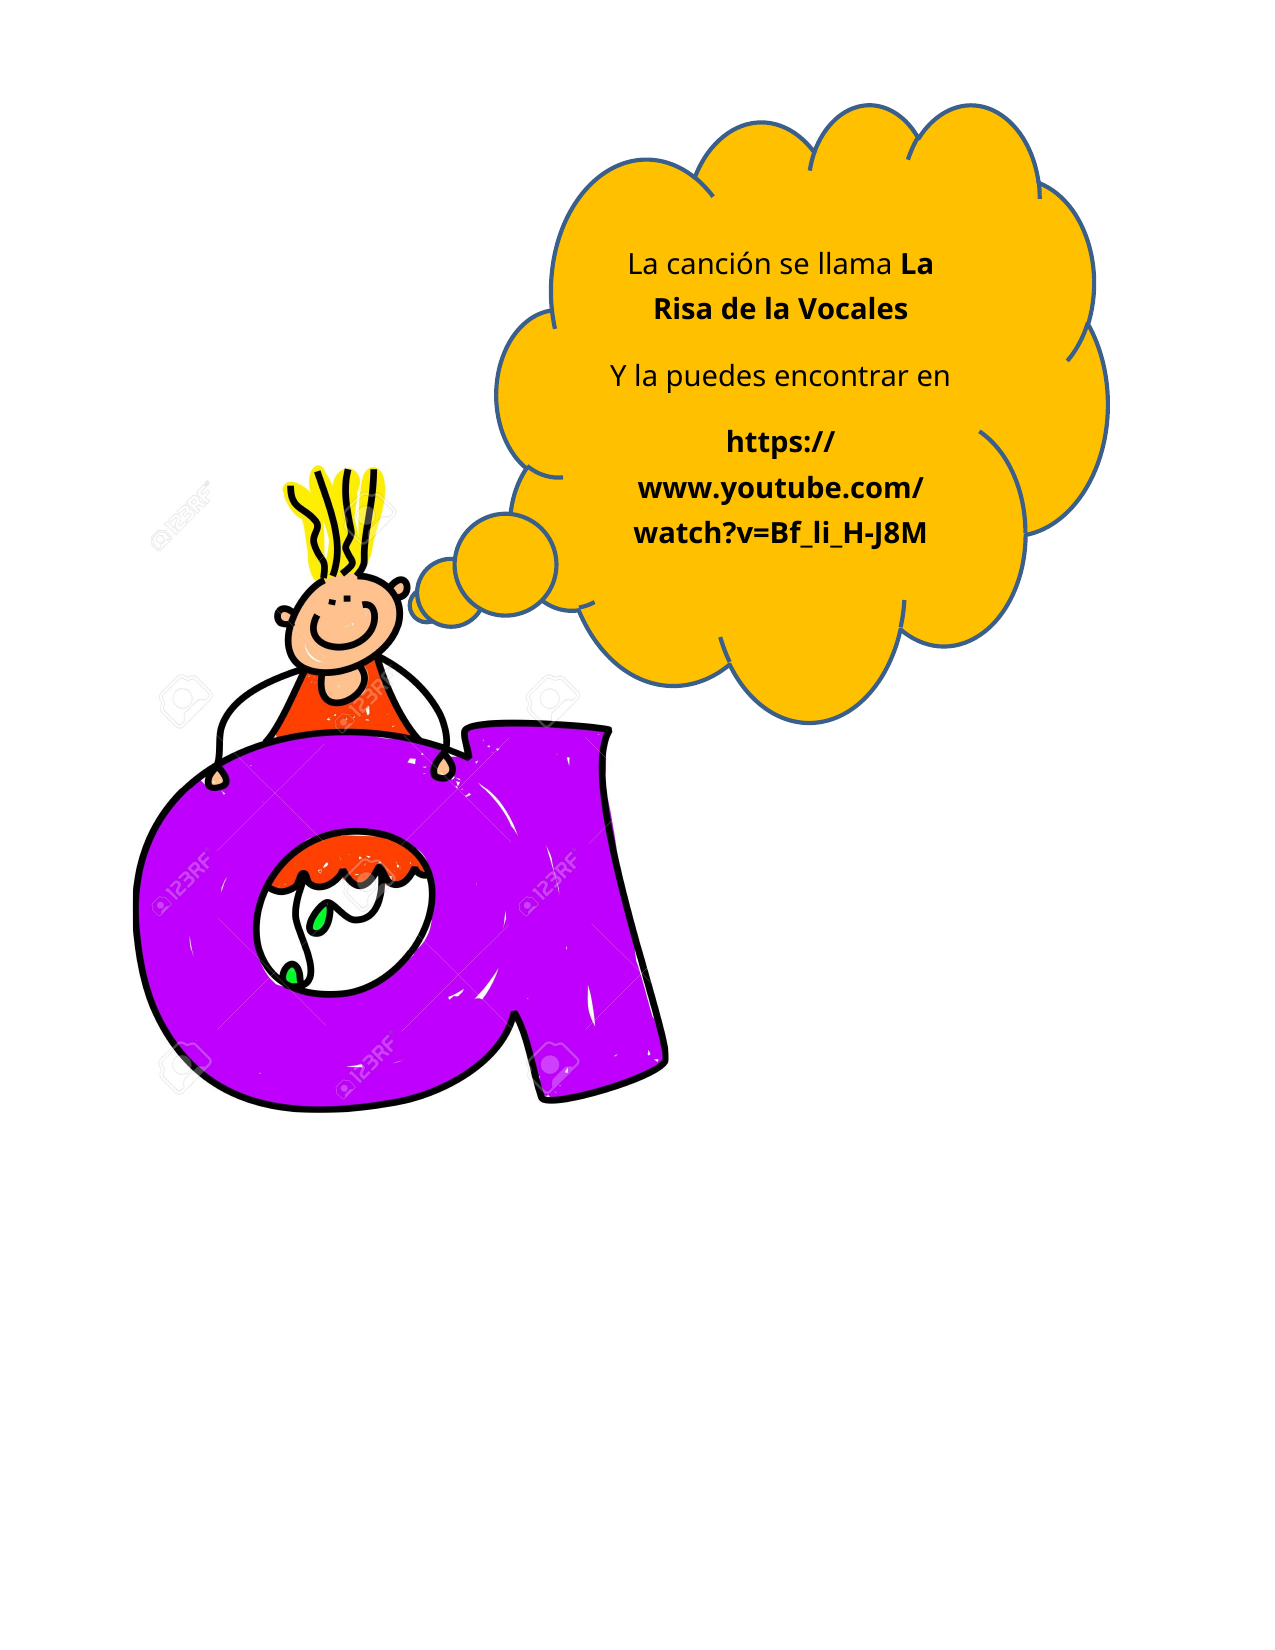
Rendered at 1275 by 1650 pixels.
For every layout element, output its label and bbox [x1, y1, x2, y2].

picture [132, 465, 669, 1113]
